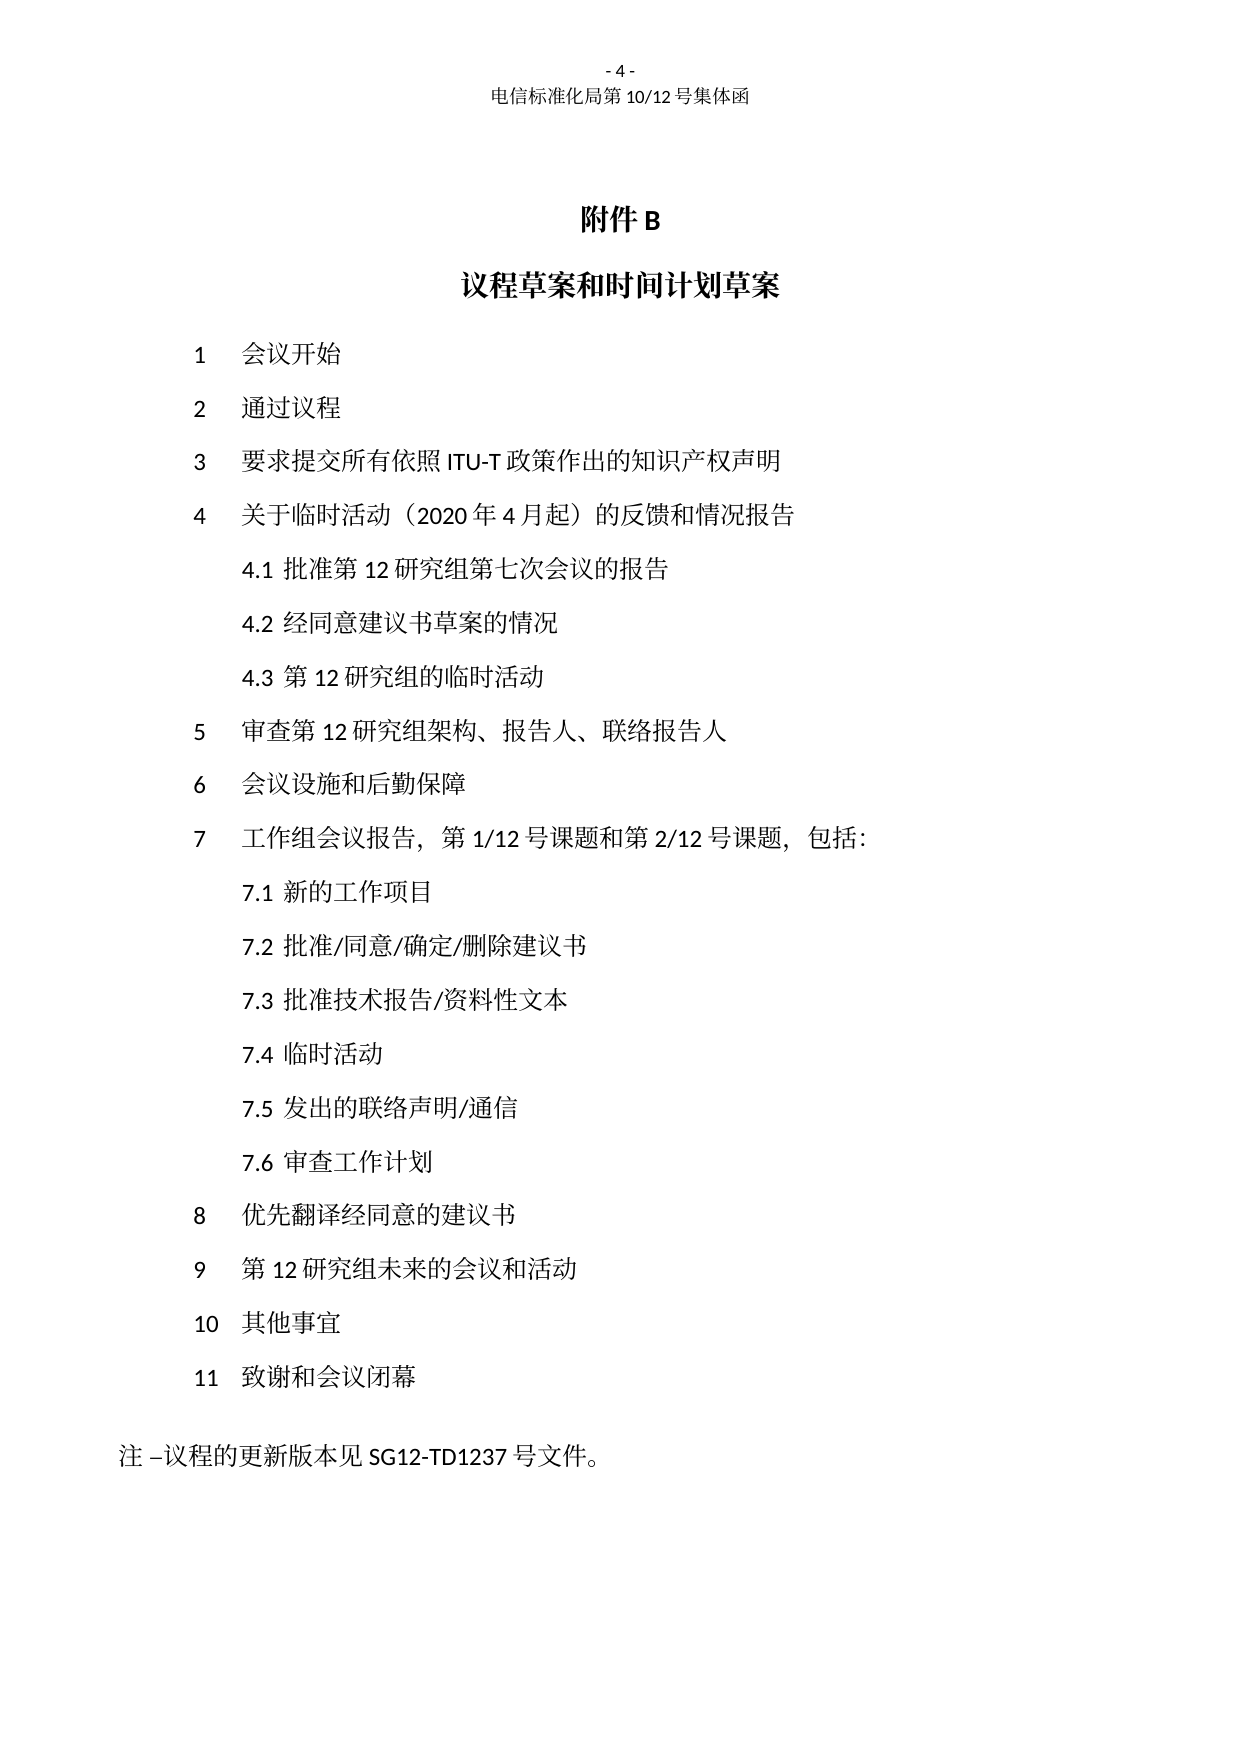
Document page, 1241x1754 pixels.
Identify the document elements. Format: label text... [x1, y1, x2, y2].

text 注 ‒议程的更新版本见SG12-TD1237号文件。 [118, 1436, 1122, 1472]
list 关于临时活动（2020年4月起）的反馈和情况报告 [193, 496, 1122, 532]
list 第12研究组未来的会议和活动 [193, 1250, 1122, 1286]
title 议程草案和时间计划草案 [118, 263, 1122, 305]
list 其他事宜 [193, 1304, 1122, 1340]
list 4.3 第12研究组的临时活动 [242, 657, 1122, 693]
list 会议开始 [193, 334, 1122, 370]
list 4.2 经同意建议书草案的情况 [242, 604, 1122, 639]
list 7.5 发出的联络声明/通信 [242, 1088, 1122, 1124]
list 7.3 批准技术报告/资料性文本 [242, 981, 1122, 1017]
list 审查第12研究组架构、报告人、联络报告人 [193, 711, 1122, 747]
list 4.1 批准第12研究组第七次会议的报告 [242, 550, 1122, 586]
list 7.4 临时活动 [242, 1034, 1122, 1070]
list 7.6 审查工作计划 [242, 1142, 1122, 1178]
list 7.1 新的工作项目 [242, 873, 1122, 909]
list 优先翻译经同意的建议书 [193, 1196, 1122, 1232]
list 要求提交所有依照ITU-T政策作出的知识产权声明 [193, 442, 1122, 478]
list 会议设施和后勤保障 [193, 765, 1122, 801]
list 7.2 批准/同意/确定/删除建议书 [242, 927, 1122, 963]
list 致谢和会议闭幕 [193, 1358, 1122, 1393]
text 附件B [118, 196, 1122, 238]
list 工作组会议报告，第1/12号课题和第2/12号课题，包括： [193, 819, 1122, 855]
list 通过议程 [193, 388, 1122, 424]
